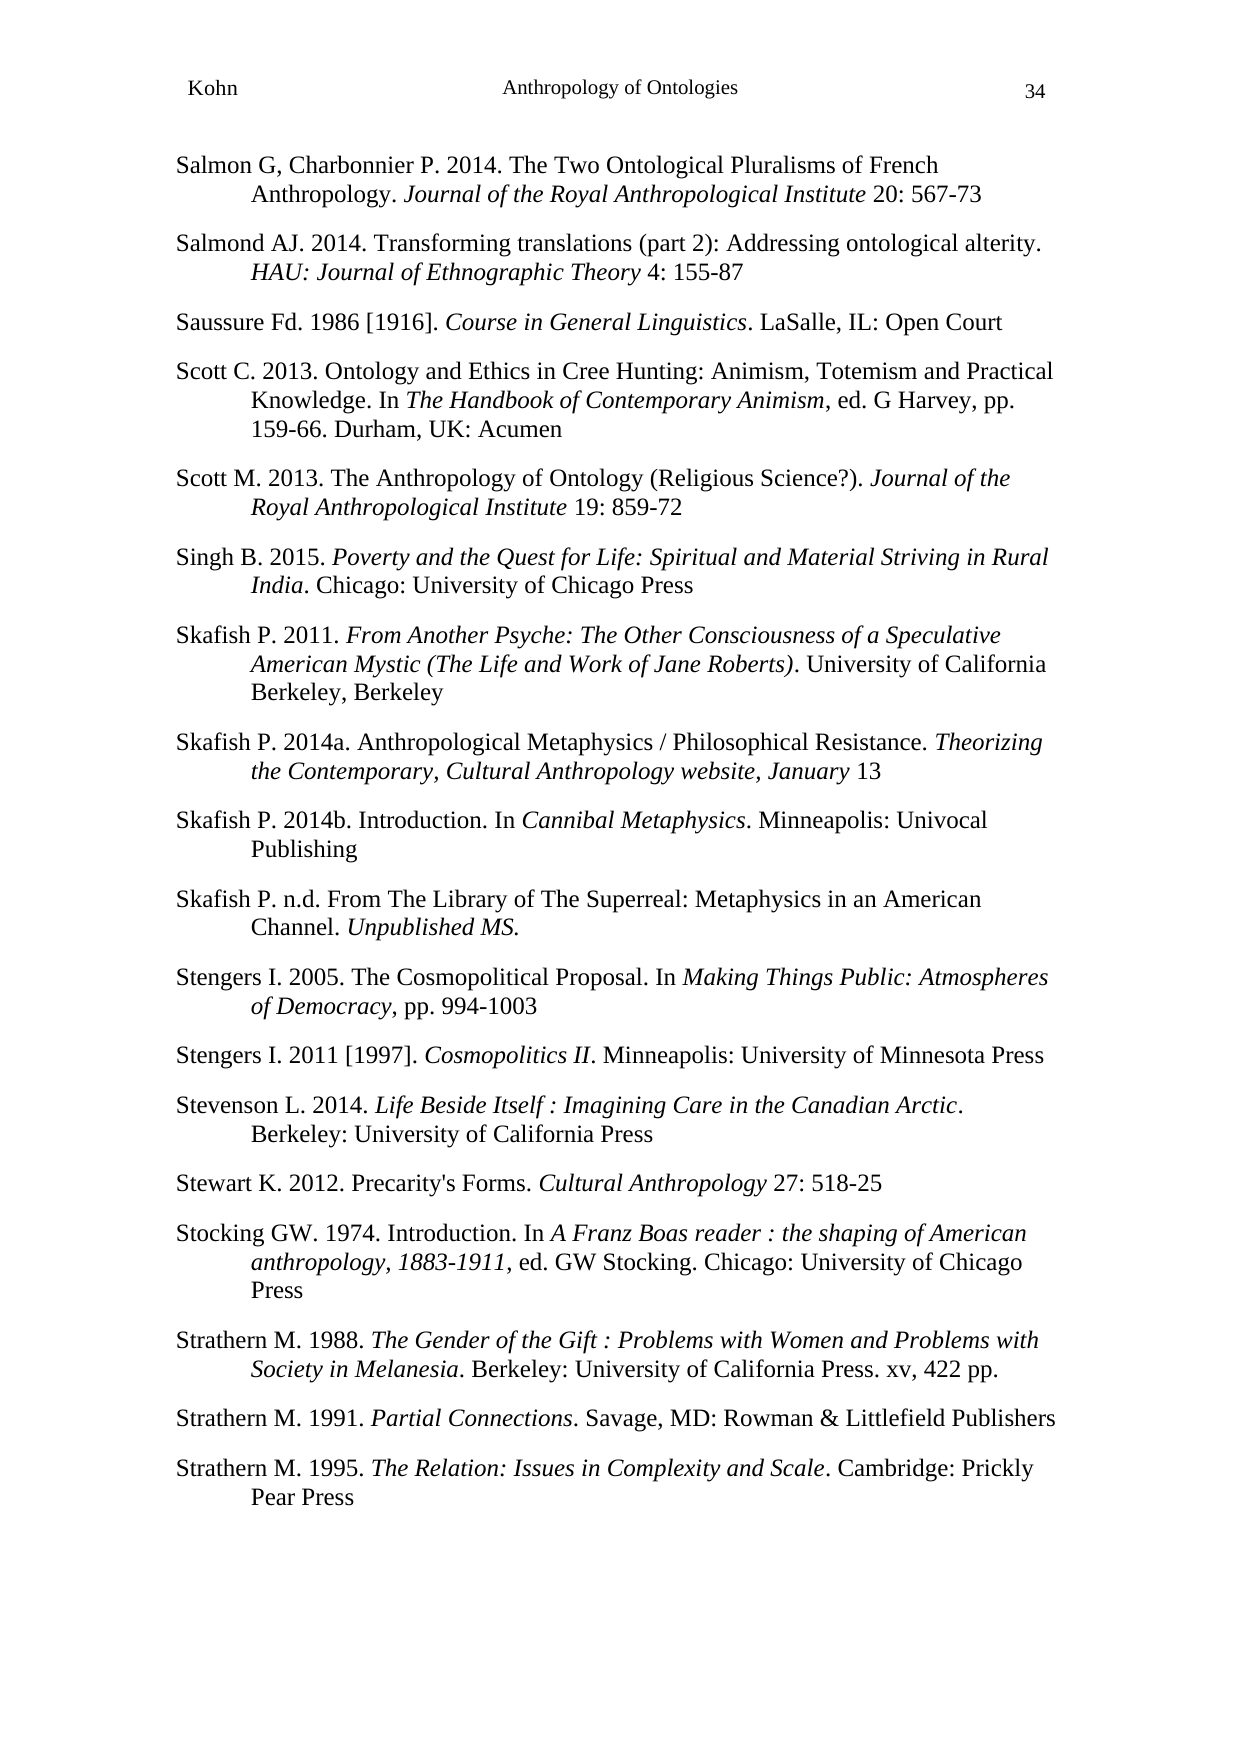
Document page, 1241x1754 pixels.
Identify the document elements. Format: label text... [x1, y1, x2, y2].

text Skafish P. n.d. From The Library of The Superreal: Metaphysics in an American Channel. Unpublished MS. [176, 884, 1065, 941]
text Scott M. 2013. The Anthropology of Ontology (Religious Science?). Journal of the Royal Anthropological Institute 19: 859-72 [176, 463, 1065, 521]
text Stevenson L. 2014. Life Beside Itself : Imagining Care in the Canadian Arctic. Berkeley: University of California Press [176, 1090, 1065, 1147]
text Strathern M. 1995. The Relation: Issues in Complexity and Scale. Cambridge: Prickly Pear Press [176, 1453, 1065, 1510]
text Strathern M. 1988. The Gender of the Gift : Problems with Women and Problems with Society in Melanesia. Berkeley: University of California Press. xv, 422 pp. [176, 1325, 1065, 1382]
text Stewart K. 2012. Precarity's Forms. Cultural Anthropology 27: 518-25 [176, 1168, 1065, 1197]
text Salmon G, Charbonnier P. 2014. The Two Ontological Pluralisms of French Anthropology. Journal of the Royal Anthropological Institute 20: 567-73 [176, 150, 1065, 207]
text Scott C. 2013. Ontology and Ethics in Cree Hunting: Animism, Totemism and Practical Knowledge. In The Handbook of Contemporary Animism, ed. G Harvey, pp. 159-66. Durham, UK: Acumen [176, 356, 1065, 442]
text Skafish P. 2014b. Introduction. In Cannibal Metaphysics. Minneapolis: Univocal Publishing [176, 805, 1065, 863]
text Skafish P. 2011. From Another Psyche: The Other Consciousness of a Speculative American Mystic (The Life and Work of Jane Roberts). University of California Berkeley, Berkeley [176, 620, 1065, 706]
text Saussure Fd. 1986 [1916]. Course in General Linguistics. LaSalle, IL: Open Court [176, 307, 1065, 335]
text Singh B. 2015. Poverty and the Quest for Life: Spiritual and Material Striving in Rural India. Chicago: University of Chicago Press [176, 542, 1065, 599]
text Stocking GW. 1974. Introduction. In A Franz Boas reader : the shaping of American anthropology, 1883-1911, ed. GW Stocking. Chicago: University of Chicago Press [176, 1218, 1065, 1304]
text Salmond AJ. 2014. Transforming translations (part 2): Addressing ontological alterity. HAU: Journal of Ethnographic Theory 4: 155-87 [176, 228, 1065, 286]
text Stengers I. 2011 [1997]. Cosmopolitics II. Minneapolis: University of Minnesota Press [176, 1040, 1065, 1069]
text Strathern M. 1991. Partial Connections. Savage, MD: Rowman & Littlefield Publishers [176, 1403, 1065, 1432]
text Stengers I. 2005. The Cosmopolitical Proposal. In Making Things Public: Atmospheres of Democracy, pp. 994-1003 [176, 962, 1065, 1019]
text Skafish P. 2014a. Anthropological Metaphysics / Philosophical Resistance. Theorizing the Contemporary, Cultural Anthropology website, January 13 [176, 727, 1065, 784]
